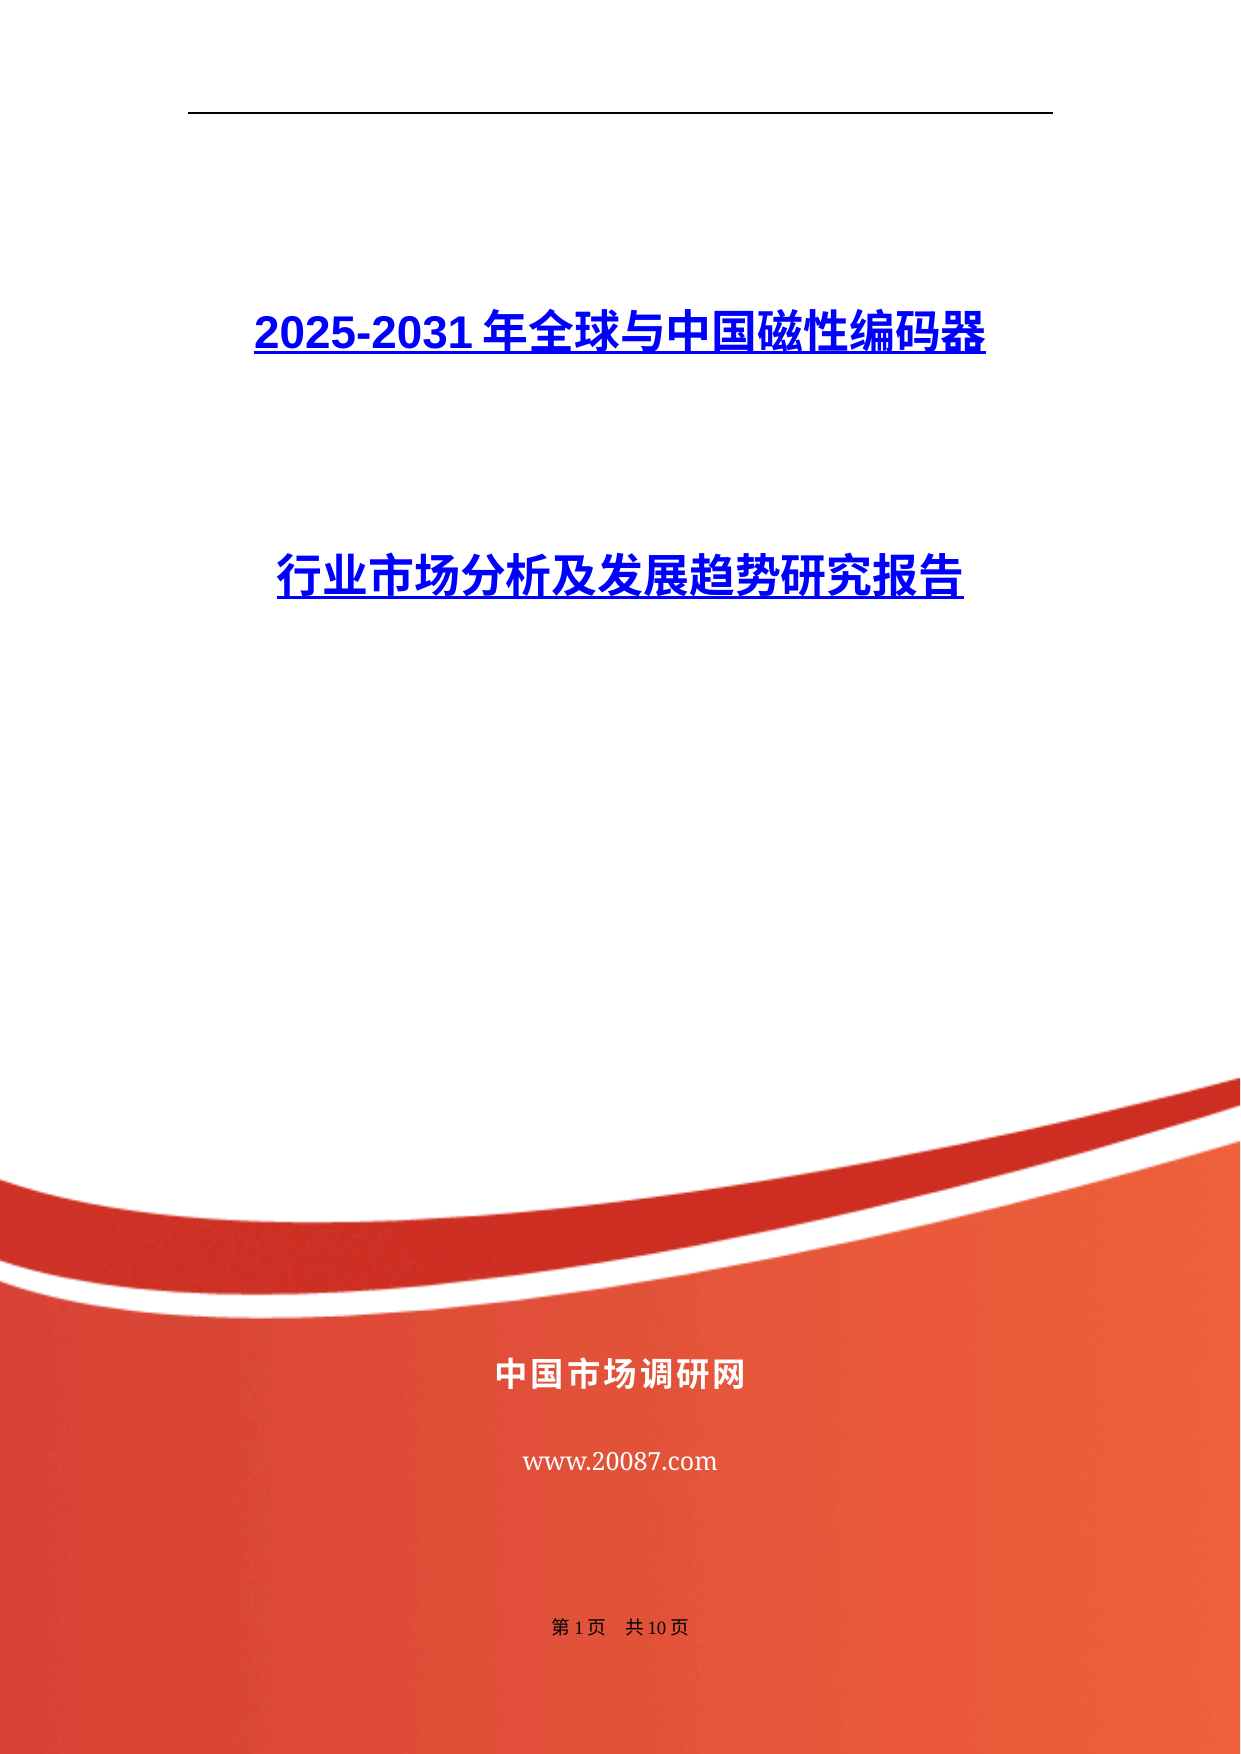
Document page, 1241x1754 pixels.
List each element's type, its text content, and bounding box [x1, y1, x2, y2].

subtitle 中国市场调研网 [187, 1339, 1053, 1404]
picture [0, 1006, 1241, 1754]
table_header 2025-2031年全球与中国磁性编码器行业市场分析及发展趋势研究报告 [188, 207, 1053, 773]
text www.20087.com [187, 1428, 1053, 1493]
